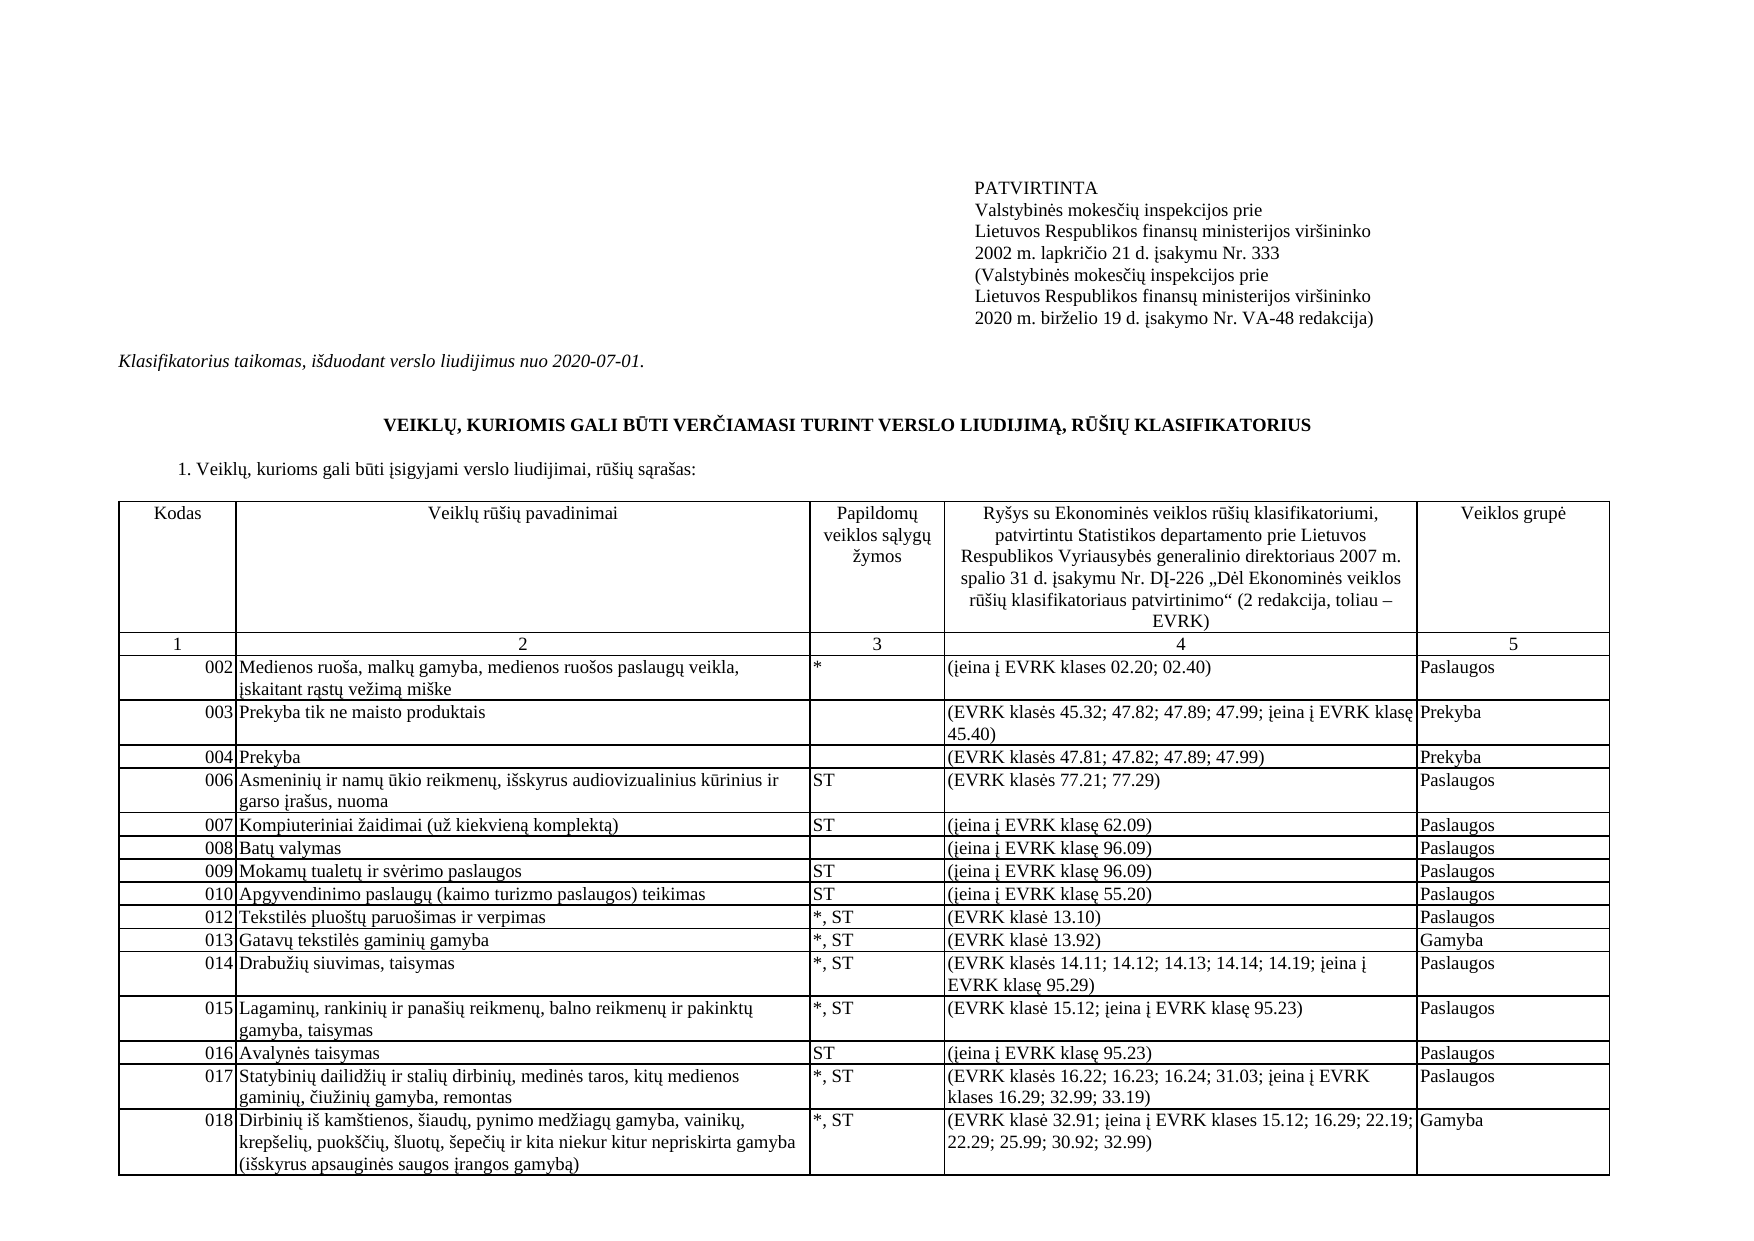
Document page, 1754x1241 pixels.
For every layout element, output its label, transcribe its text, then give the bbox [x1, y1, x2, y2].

table_cell [811, 837, 944, 858]
table_cell 016 [120, 1042, 235, 1063]
table_cell 4 [945, 633, 1416, 655]
table_cell Tekstilės pluoštų paruošimas ir verpimas [237, 906, 809, 927]
table_cell 013 [120, 929, 235, 951]
table_cell *, ST [811, 1065, 944, 1108]
table_cell Lagaminų, rankinių ir panašių reikmenų, balno reikmenų ir pakinktų gamyba, taisymas [237, 997, 809, 1040]
table_cell *, ST [811, 1110, 944, 1174]
table_cell Paslaugos [1418, 656, 1609, 699]
table_cell (EVRK klasė 13.10) [945, 906, 1416, 927]
table_cell (įeina į EVRK klases 02.20; 02.40) [945, 656, 1416, 699]
table_cell (EVRK klasės 14.11; 14.12; 14.13; 14.14; 14.19; įeina į EVRK klasę 95.29) [945, 952, 1416, 995]
table_cell *, ST [811, 929, 944, 951]
table_cell 003 [120, 701, 235, 744]
table_cell 015 [120, 997, 235, 1040]
table_cell Avalynės taisymas [237, 1042, 809, 1063]
table_cell *, ST [811, 952, 944, 995]
table_header Kodas [120, 502, 235, 632]
table_cell ST [811, 813, 944, 835]
table_cell * [811, 656, 944, 699]
table_cell Batų valymas [237, 837, 809, 858]
table_cell Prekyba [237, 746, 809, 767]
table_cell Paslaugos [1418, 1065, 1609, 1108]
table_header Veiklų rūšių pavadinimai [237, 502, 809, 632]
text 2002 m. lapkričio 21 d. įsakymu Nr. 333 [974, 242, 1577, 263]
table_cell 008 [120, 837, 235, 858]
table_cell ST [811, 769, 944, 812]
table_cell (įeina į EVRK klasę 95.23) [945, 1042, 1416, 1063]
table_cell Asmeninių ir namų ūkio reikmenų, išskyrus audiovizualinius kūrinius ir garso įrašus, nuoma [237, 769, 809, 812]
table_cell Statybinių dailidžių ir stalių dirbinių, medinės taros, kitų medienos gaminių, čiužinių gamyba, remontas [237, 1065, 809, 1108]
table_cell 018 [120, 1110, 235, 1174]
table_cell Mokamų tualetų ir svėrimo paslaugos [237, 860, 809, 881]
table_cell Kompiuteriniai žaidimai (už kiekvieną komplektą) [237, 813, 809, 835]
table_cell Paslaugos [1418, 1042, 1609, 1063]
table_cell (EVRK klasės 16.22; 16.23; 16.24; 31.03; įeina į EVRK klases 16.29; 32.99; 33.19) [945, 1065, 1416, 1108]
table_cell (EVRK klasė 13.92) [945, 929, 1416, 951]
table_cell 007 [120, 813, 235, 835]
table_cell (EVRK klasės 45.32; 47.82; 47.89; 47.99; įeina į EVRK klasę 45.40) [945, 701, 1416, 744]
text Lietuvos Respublikos finansų ministerijos viršininko [974, 220, 1577, 242]
table_cell Gatavų tekstilės gaminių gamyba [237, 929, 809, 951]
text Lietuvos Respublikos finansų ministerijos viršininko [974, 285, 1577, 307]
table_cell ST [811, 1042, 944, 1063]
table_cell (EVRK klasės 47.81; 47.82; 47.89; 47.99) [945, 746, 1416, 767]
table_cell *, ST [811, 906, 944, 927]
table_cell 012 [120, 906, 235, 927]
table_cell Prekyba [1418, 701, 1609, 744]
table_cell 006 [120, 769, 235, 812]
text Klasifikatorius taikomas, išduodant verslo liudijimus nuo 2020-07-01. [118, 350, 1577, 371]
table_cell 002 [120, 656, 235, 699]
table_cell ST [811, 860, 944, 881]
text PATVIRTINTA [118, 177, 1577, 199]
text (Valstybinės mokesčių inspekcijos prie [974, 263, 1577, 285]
table_cell Paslaugos [1418, 837, 1609, 858]
table_cell Paslaugos [1418, 769, 1609, 812]
table_cell 5 [1418, 633, 1609, 655]
table_cell 004 [120, 746, 235, 767]
table_cell Prekyba [1418, 746, 1609, 767]
table_cell Paslaugos [1418, 906, 1609, 927]
text 1. Veiklų, kurioms gali būti įsigyjami verslo liudijimai, rūšių sąrašas: [118, 457, 1577, 479]
table_header Ryšys su Ekonominės veiklos rūšių klasifikatoriumi, patvirtintu Statistikos departamento prie Lietuvos Respublikos Vyriausybės generalinio direktoriaus 2007 m. spalio 31 d. įsakymu Nr. DĮ-226 „Dėl Ekonominės veiklos rūšių klasifikatoriaus patvirtinimo“ (2 redakcija, toliau – EVRK) [945, 502, 1416, 632]
table_cell Paslaugos [1418, 813, 1609, 835]
table_cell 2 [237, 633, 809, 655]
table_cell 1 [120, 633, 235, 655]
table_cell (įeina į EVRK klasę 62.09) [945, 813, 1416, 835]
table_cell (įeina į EVRK klasę 55.20) [945, 883, 1416, 904]
text VEIKLŲ, KURIOMIS GALI BŪTI VERČIAMASI TURINT VERSLO LIUDIJIMĄ, RŪŠIŲ KLASIFIKATORIUS [118, 414, 1577, 436]
table_cell Paslaugos [1418, 952, 1609, 995]
text Valstybinės mokesčių inspekcijos prie [974, 199, 1577, 220]
table_cell (įeina į EVRK klasę 96.09) [945, 860, 1416, 881]
table_cell [811, 701, 944, 744]
table_cell 017 [120, 1065, 235, 1108]
table_cell Drabužių siuvimas, taisymas [237, 952, 809, 995]
table_cell (EVRK klasė 15.12; įeina į EVRK klasę 95.23) [945, 997, 1416, 1040]
table_cell 014 [120, 952, 235, 995]
table_cell Paslaugos [1418, 860, 1609, 881]
table_cell *, ST [811, 997, 944, 1040]
table_cell 3 [811, 633, 944, 655]
table_cell Paslaugos [1418, 997, 1609, 1040]
table_cell (įeina į EVRK klasę 96.09) [945, 837, 1416, 858]
table_cell Dirbinių iš kamštienos, šiaudų, pynimo medžiagų gamyba, vainikų, krepšelių, puokščių, šluotų, šepečių ir kita niekur kitur nepriskirta gamyba (išskyrus apsauginės saugos įrangos gamybą) [237, 1110, 809, 1174]
table_header Papildomų veiklos sąlygų žymos [811, 502, 944, 632]
table_cell Paslaugos [1418, 883, 1609, 904]
table_cell Gamyba [1418, 929, 1609, 951]
table_cell Prekyba tik ne maisto produktais [237, 701, 809, 744]
table_cell 009 [120, 860, 235, 881]
table_cell 010 [120, 883, 235, 904]
table_cell ST [811, 883, 944, 904]
table_cell (EVRK klasės 77.21; 77.29) [945, 769, 1416, 812]
table_cell Gamyba [1418, 1110, 1609, 1174]
table_cell Medienos ruoša, malkų gamyba, medienos ruošos paslaugų veikla, įskaitant rąstų vežimą miške [237, 656, 809, 699]
table_cell (EVRK klasė 32.91; įeina į EVRK klases 15.12; 16.29; 22.19; 22.29; 25.99; 30.92; 32.99) [945, 1110, 1416, 1174]
text 2020 m. birželio 19 d. įsakymo Nr. VA-48 redakcija) [974, 307, 1577, 328]
table_cell Apgyvendinimo paslaugų (kaimo turizmo paslaugos) teikimas [237, 883, 809, 904]
table_header Veiklos grupė [1418, 502, 1609, 632]
table_cell [811, 746, 944, 767]
